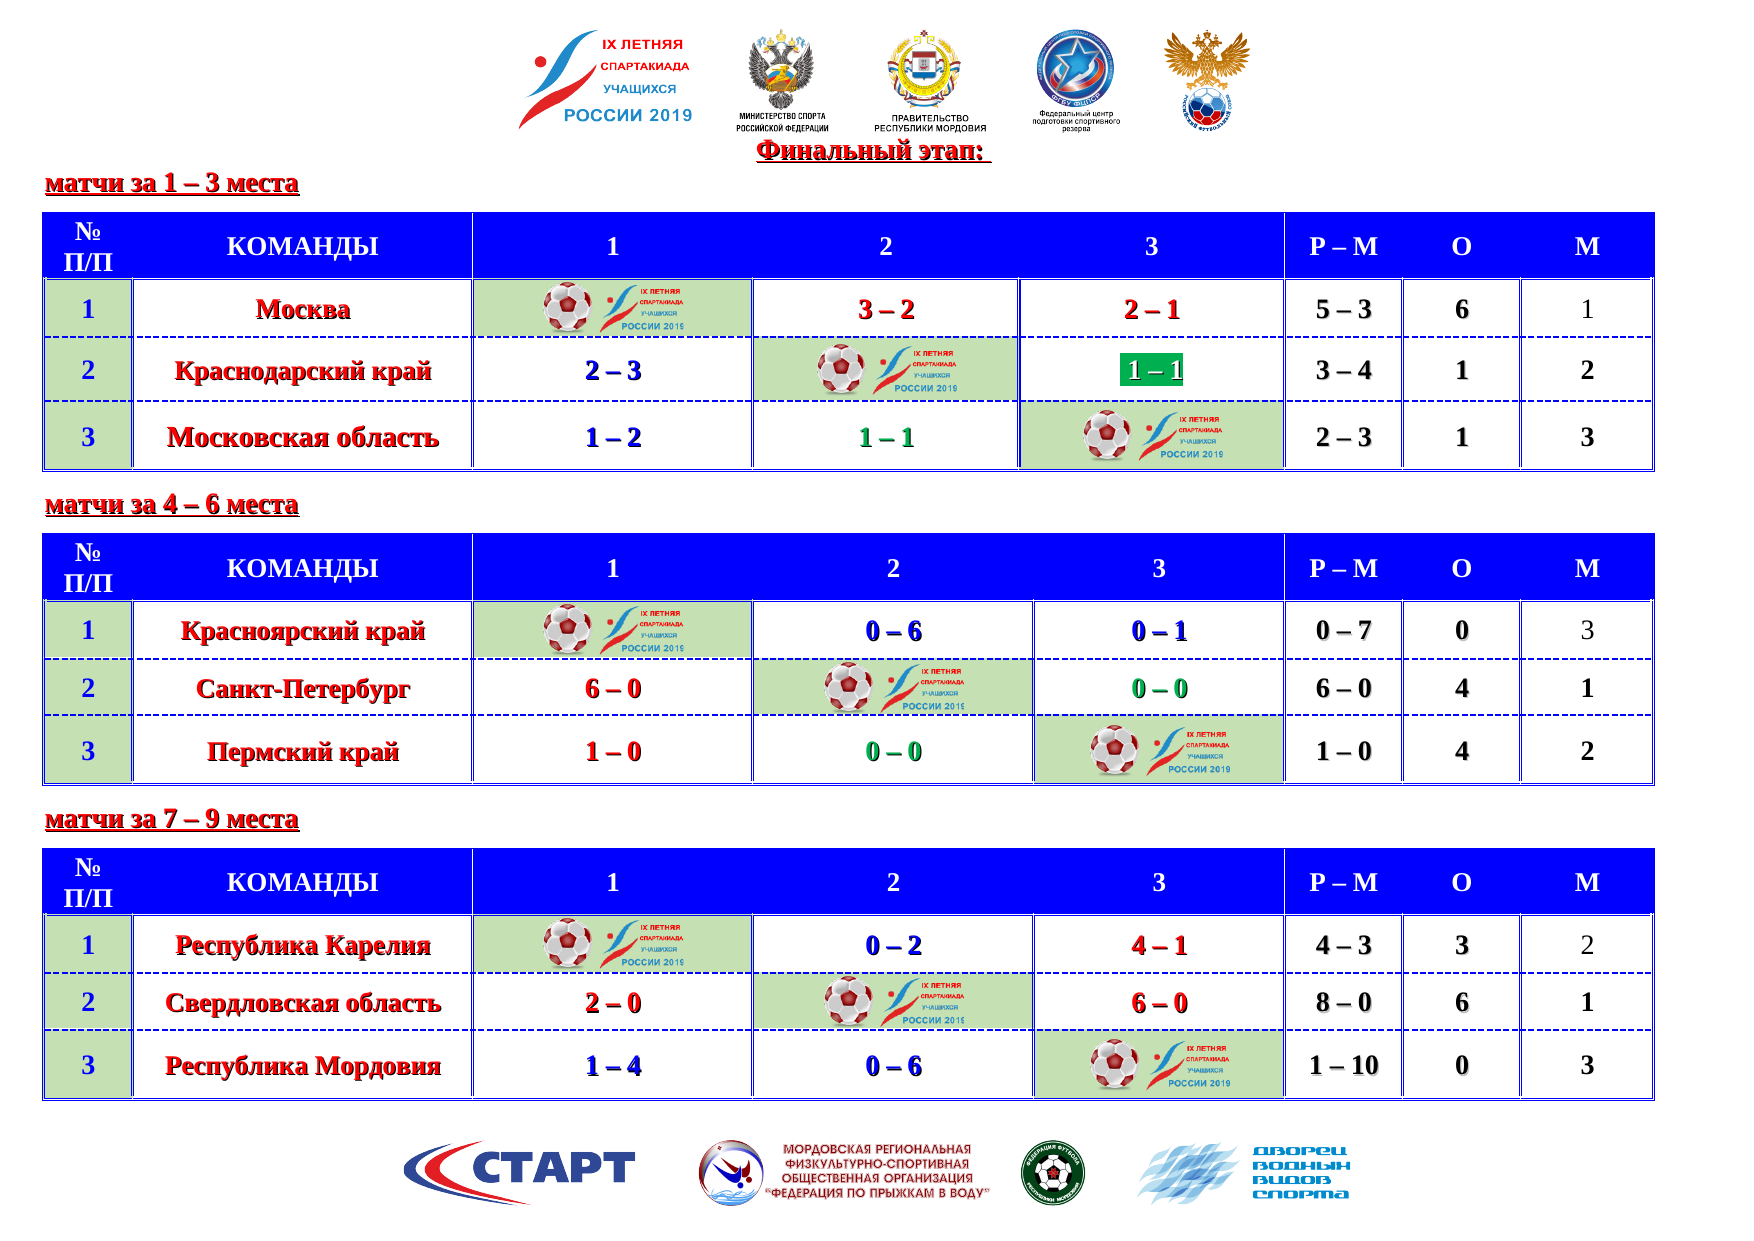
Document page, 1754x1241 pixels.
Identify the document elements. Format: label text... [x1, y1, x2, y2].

text матчи за 1 – 3 места [44, 165, 1695, 197]
table_cell 3 – 4 [1286, 336, 1401, 400]
table_cell 0 – 2 [754, 916, 1032, 972]
table_cell 6 – 0 [1286, 658, 1401, 714]
table_cell 2 – 3 [1285, 400, 1403, 469]
picture [599, 606, 684, 656]
table_header 3 [1019, 215, 1284, 277]
table_cell 3 [45, 1029, 133, 1098]
table_cell 1 [1403, 400, 1521, 469]
table_cell [474, 280, 751, 336]
table_cell 1 – 4 [473, 1029, 753, 1098]
table_cell 3 [1522, 599, 1652, 657]
picture [1138, 412, 1223, 462]
table_header 2 [753, 534, 1034, 599]
table_cell 1 – 10 [1285, 1029, 1403, 1098]
table_cell Москва [134, 280, 471, 336]
table_cell [754, 972, 1032, 1028]
table_cell Пермский край [133, 714, 472, 783]
table_cell Московская область [133, 400, 472, 469]
table_cell 3 [45, 400, 133, 469]
table_cell 3 [1521, 400, 1652, 469]
table_cell 3 – 2 [754, 280, 1017, 336]
table_cell 0 [1404, 602, 1519, 657]
picture [1081, 410, 1132, 462]
table_cell Санкт-Петербург [134, 658, 471, 714]
picture [542, 282, 593, 334]
table_header № П/П [45, 849, 133, 913]
table_cell 0 – 0 [1035, 658, 1283, 714]
table_cell 2 – 1 [1021, 280, 1283, 336]
table_cell [754, 336, 1017, 400]
picture [403, 1140, 1351, 1206]
table_cell 0 – 6 [754, 602, 1032, 657]
table_cell [1034, 714, 1284, 783]
table_cell 4 – 3 [1286, 916, 1401, 972]
table_cell 2 [45, 658, 131, 714]
picture [599, 920, 684, 970]
table_cell Краснодарский край [134, 336, 471, 400]
table_header № П/П [45, 213, 133, 277]
table_cell [1019, 400, 1284, 469]
picture [1146, 727, 1230, 777]
text Финальный этап: [44, 133, 1695, 165]
picture [542, 603, 593, 656]
table_cell 6 [1404, 280, 1519, 336]
table_cell 5 – 3 [1286, 280, 1401, 336]
table_cell 4 – 1 [1035, 916, 1283, 972]
table_cell 1 [1522, 972, 1652, 1028]
table_cell 1 – 2 [473, 400, 753, 469]
picture [815, 343, 866, 396]
table_cell 0 – 1 [1035, 602, 1283, 657]
table_cell 4 [1403, 714, 1521, 783]
table_cell 2 [45, 972, 131, 1028]
table_cell [754, 658, 1032, 714]
table_header Р – М [1285, 534, 1403, 599]
table_cell 8 – 0 [1286, 972, 1401, 1028]
table_cell 1 [1404, 336, 1519, 400]
table_cell 6 [1404, 972, 1519, 1028]
table_header М [1521, 215, 1652, 277]
table_cell 2 [1521, 913, 1654, 972]
table_header 1 [473, 534, 753, 599]
table_header 2 [753, 213, 1019, 277]
table_header М [1521, 536, 1652, 599]
table_cell 0 – 0 [753, 714, 1034, 783]
table_cell 0 – 7 [1286, 602, 1401, 657]
table_cell 1 – 0 [1285, 714, 1403, 783]
table_cell 1 [45, 599, 131, 657]
table_header № П/П [43, 534, 133, 599]
table_cell 2 – 0 [474, 972, 751, 1028]
table_cell [474, 602, 751, 657]
table_header КОМАНДЫ [133, 536, 472, 599]
table_header О [1403, 849, 1521, 913]
picture [822, 975, 874, 1028]
table_cell 2 – 3 [474, 336, 751, 400]
table_header 3 [1034, 851, 1284, 913]
picture [1088, 1038, 1139, 1091]
table_cell Республика Карелия [134, 916, 471, 972]
table_cell 6 – 0 [1035, 972, 1283, 1028]
table_header 3 [1034, 536, 1284, 599]
table_header КОМАНДЫ [133, 851, 472, 913]
table_cell [474, 916, 751, 972]
picture [1088, 724, 1139, 777]
table_cell 1 [1521, 277, 1654, 336]
text матчи за 7 – 9 места [44, 801, 1695, 833]
table_cell [1034, 1029, 1284, 1098]
picture [1146, 1041, 1230, 1091]
table_cell 1 [43, 913, 133, 972]
table_cell 4 [1404, 658, 1519, 714]
table_header 1 [473, 849, 753, 913]
table_cell 0 [1403, 1029, 1521, 1098]
table_cell Свердловская область [134, 972, 471, 1028]
picture [542, 917, 593, 970]
table_cell 1 [43, 277, 133, 336]
table_header М [1521, 851, 1652, 913]
picture [880, 664, 964, 714]
table_cell 3 [45, 714, 133, 783]
table_header О [1403, 213, 1521, 277]
table_header Р – М [1285, 213, 1403, 277]
table_cell 1 – 1 [753, 400, 1019, 469]
table_header 2 [753, 849, 1034, 913]
table_cell Республика Мордовия [133, 1029, 472, 1098]
table_cell 1 [1522, 658, 1652, 714]
table_cell 1 – 1 [1021, 336, 1283, 400]
table_cell Красноярский край [134, 602, 471, 657]
table_cell 3 [1521, 1029, 1652, 1098]
table_cell 3 [1404, 916, 1519, 972]
table_header Р – М [1285, 849, 1403, 913]
table_header КОМАНДЫ [133, 215, 472, 277]
table_header О [1403, 534, 1521, 599]
table_cell 0 – 6 [753, 1029, 1034, 1098]
picture [599, 285, 684, 334]
picture [872, 346, 957, 396]
table_cell 2 [45, 336, 131, 400]
picture [880, 978, 964, 1028]
table_cell 2 [1521, 714, 1652, 783]
table_header 1 [473, 213, 753, 277]
text матчи за 4 – 6 места [44, 486, 1695, 519]
table_cell 6 – 0 [474, 658, 751, 714]
table_cell 2 [1522, 336, 1652, 400]
picture [518, 29, 1251, 133]
picture [822, 661, 874, 714]
table_cell 1 – 0 [473, 714, 753, 783]
